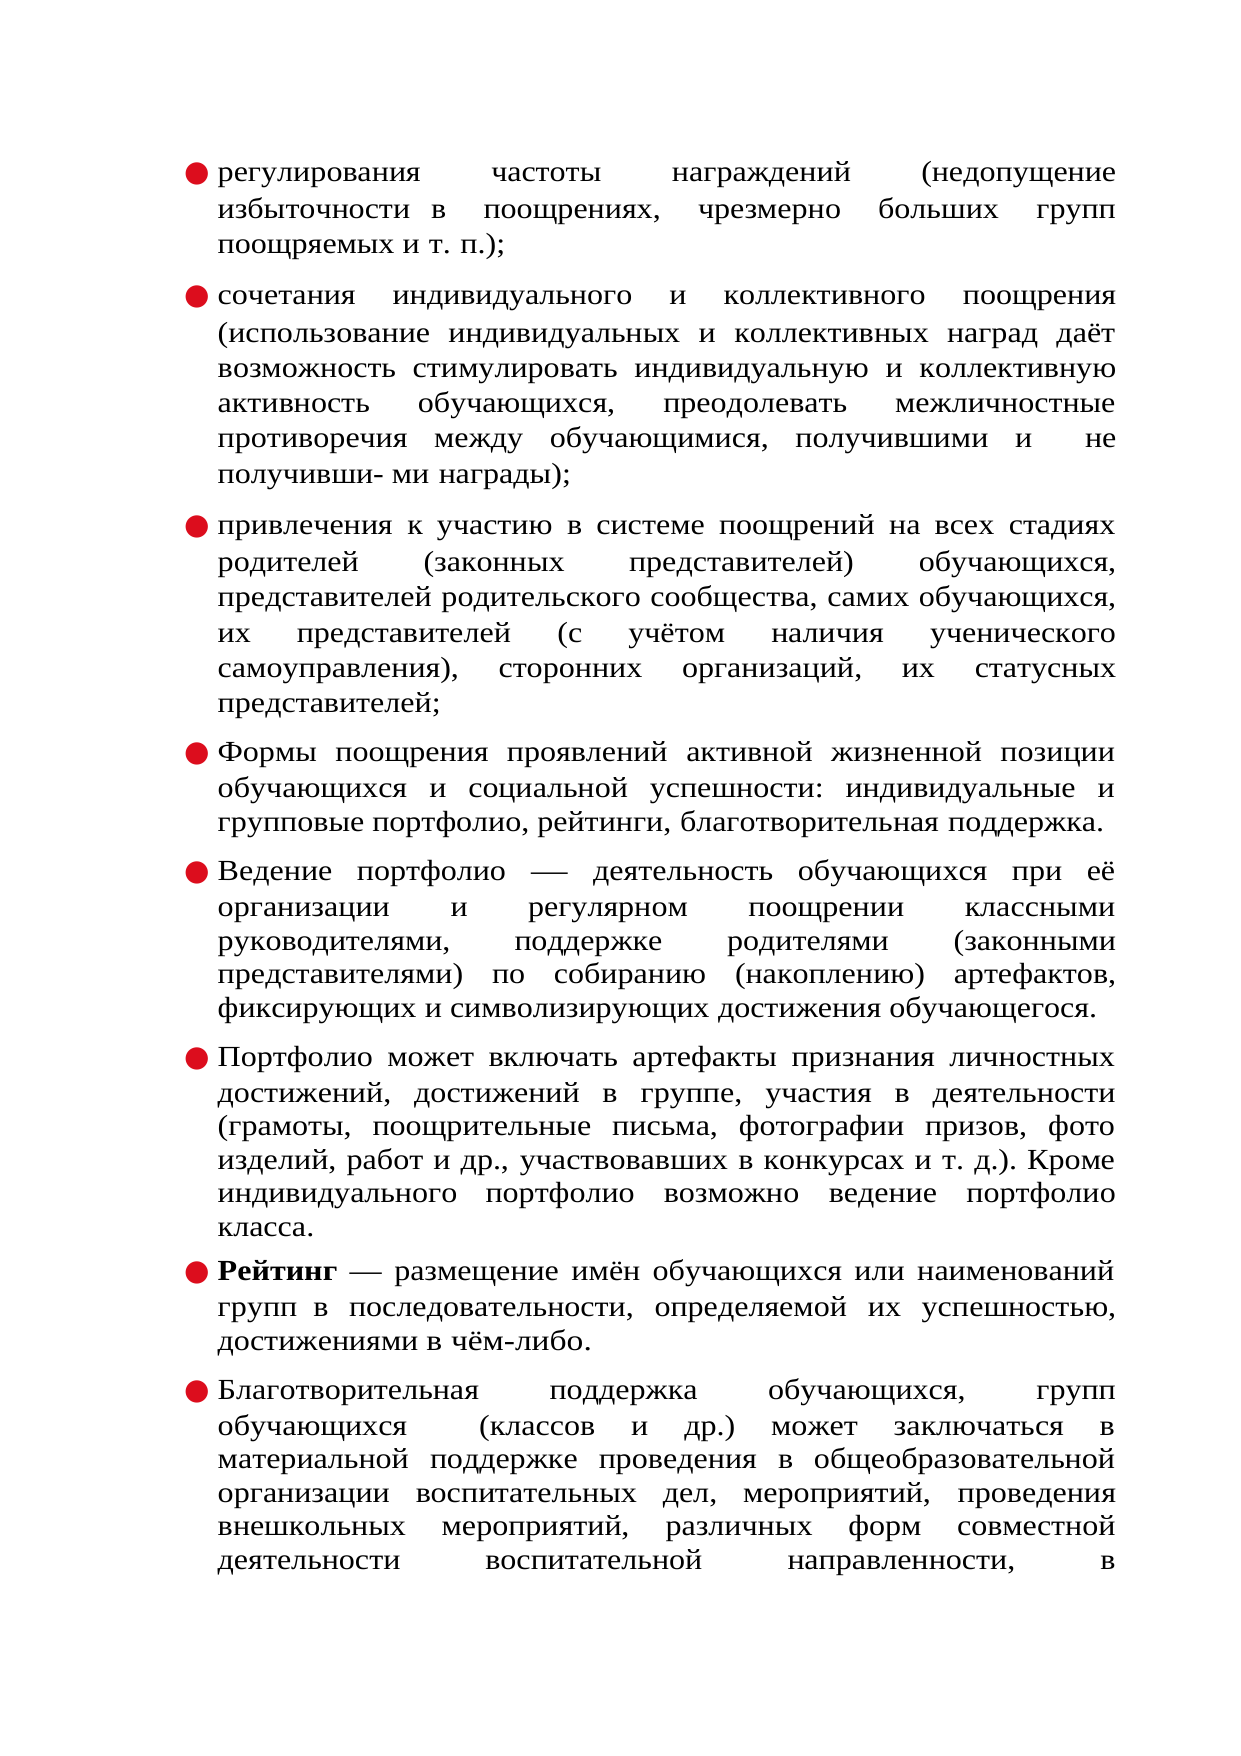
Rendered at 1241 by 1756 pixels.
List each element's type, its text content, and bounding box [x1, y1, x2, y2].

list Формы поощрения проявлений активной жизненной позиции обучающихся и социальной успешности: индивидуальные и групповые портфолио, рейтинги, благотворительная поддержка. [184, 731, 1116, 837]
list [184, 1368, 1116, 1576]
list привлечения к участию в системе поощрений на всех стадиях родителей (законных представителей) обучающихся, представителей родительского сообщества, самих обучающихся, их представителей (с учётом наличия ученического самоуправления), сторонних организаций, их статусных представителей; [184, 503, 1116, 719]
list регулирования частоты награждений (недопущение избыточности в поощрениях, чрезмерно больших групп поощряемых и т. п.); [184, 150, 1116, 260]
list Портфолио может включать артефакты признания личностных достижений, достижений в группе, участия в деятельности (грамоты, поощрительные письма, фотографии призов, фото изделий, работ и др., участвовавших в конкурсах и т. д.). Кроме индивидуального портфолио возможно ведение портфолио класса. [184, 1035, 1116, 1242]
list Ведение портфолио — деятельность обучающихся при её организации и регулярном поощрении классными руководителями, поддержке родителями (законными представителями) по собиранию (накоплению) артефактов, фиксирующих и символизирующих достижения обучающегося. [184, 849, 1116, 1023]
list Рейтинг — размещение имён обучающихся или наименований групп в последовательности, определяемой их успешностью, достижениями в чём-либо. [184, 1249, 1116, 1356]
list сочетания индивидуального и коллективного поощрения (использование индивидуальных и коллективных наград даёт возможность стимулировать индивидуальную и коллективную активность обучающихся, преодолевать межличностные противоречия между обучающимися, получившими и не получивши- ми награды); [184, 274, 1116, 489]
